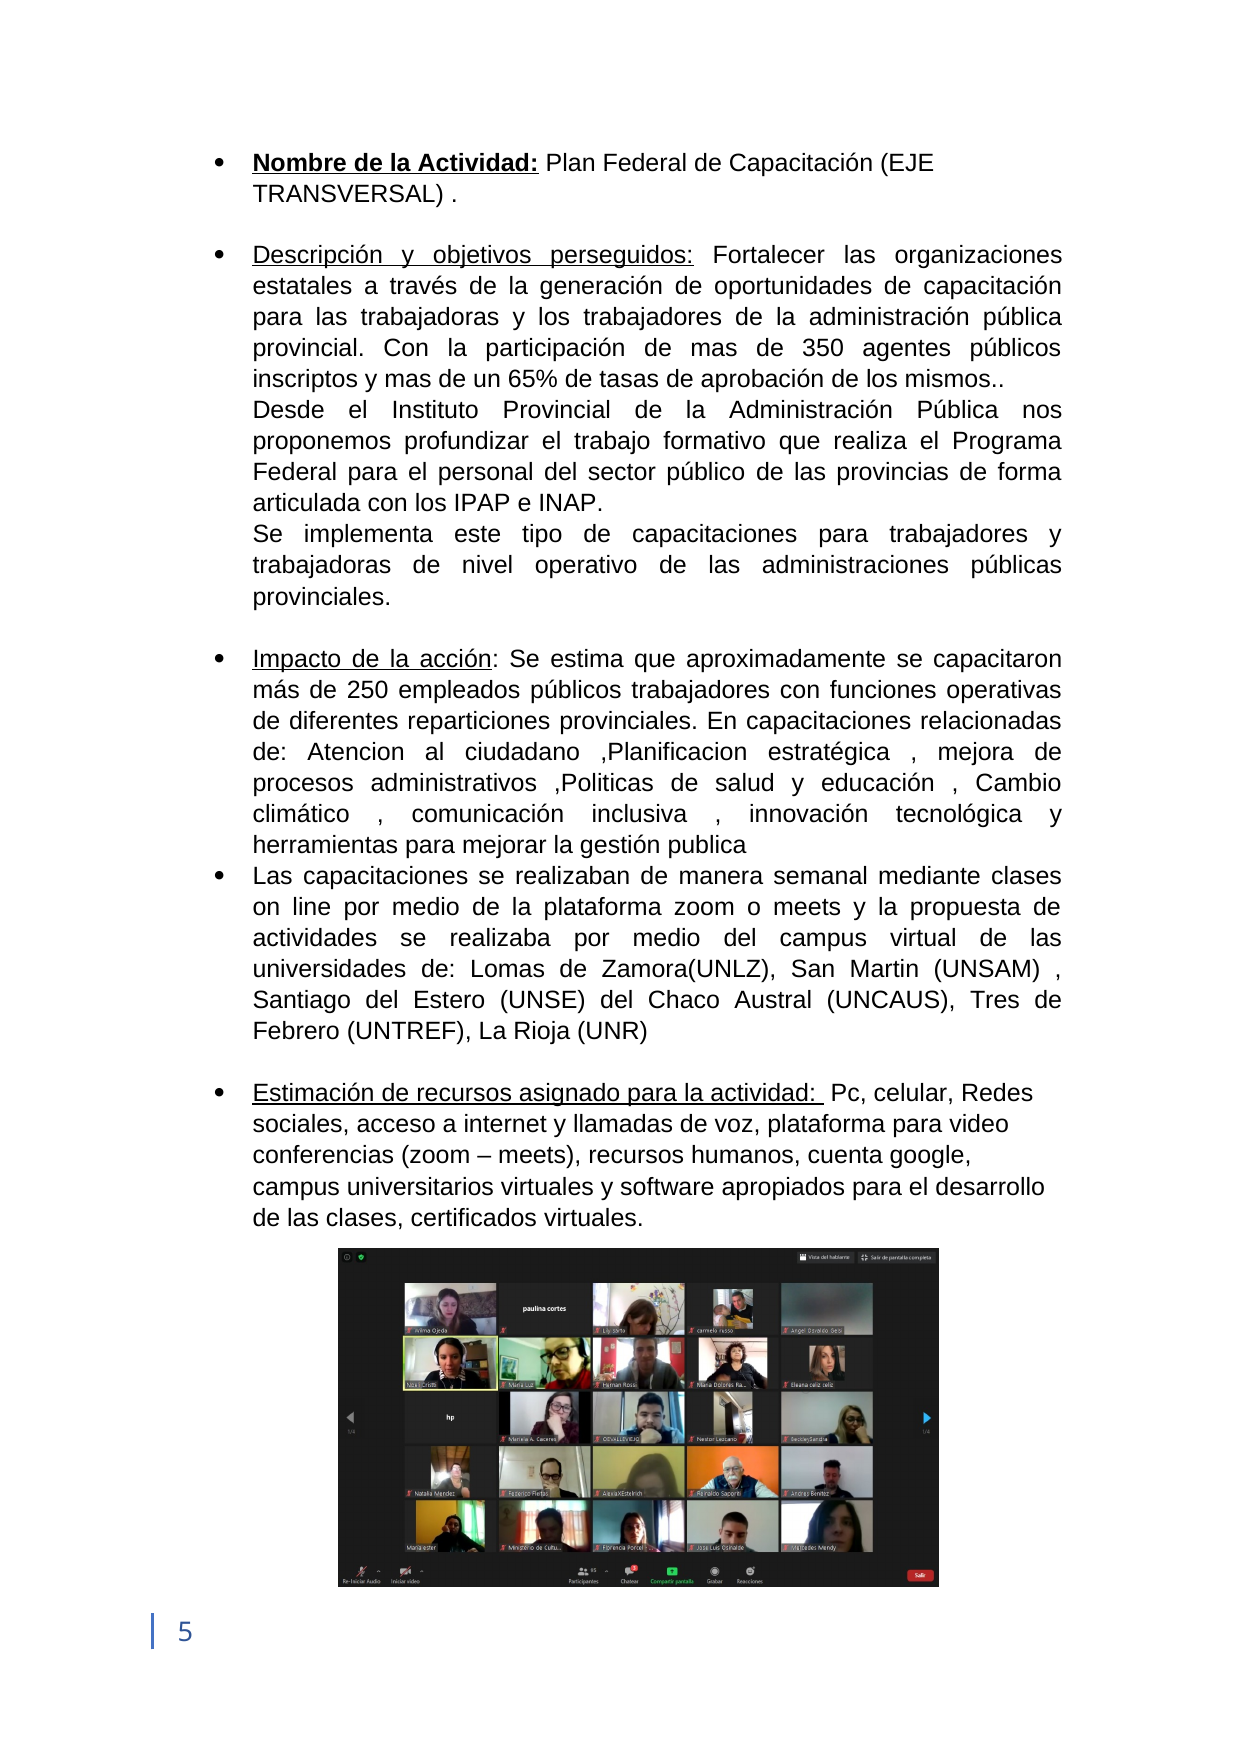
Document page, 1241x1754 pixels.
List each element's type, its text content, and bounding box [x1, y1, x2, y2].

picture [338, 1248, 939, 1587]
list Las capacitaciones se realizaban de manera semanal mediante clases on line por medio de la plataforma zoom o meets y la propuesta de actividades se realizaba por medio del campus virtual de las universidades de: Lomas de Zamora(UNLZ), San Martin (UNSAM) , Santiago del Estero (UNSE) del Chaco Austral (UNCAUS), Tres de Febrero (UNTREF), La Rioja (UNR) [215, 861, 1063, 1045]
list Estimación de recursos asignado para la actividad: Pc, celular, Redes sociales, acceso a internet y llamadas de voz, plataforma para video conferencias (zoom – meets), recursos humanos, cuenta google, campus universitarios virtuales y software apropiados para el desarrollo de las clases, certificados virtuales. [215, 1078, 1063, 1231]
list Impacto de la acción: Se estima que aproximadamente se capacitaron más de 250 empleados públicos trabajadores con funciones operativas de diferentes reparticiones provinciales. En capacitaciones relacionadas de: Atencion al ciudadano ,Planificacion estratégica , mejora de procesos administrativos ,Politicas de salud y educación , Cambio climático , comunicación inclusiva , innovación tecnológica y herramientas para mejorar la gestión publica [215, 643, 1063, 859]
list Desde el Instituto Provincial de la Administración Pública nos proponemos profundizar el trabajo formativo que realiza el Programa Federal para el personal del sector público de las provincias de forma articulada con los IPAP e INAP. [252, 395, 1063, 517]
list Se implementa este tipo de capacitaciones para trabajadores y trabajadoras de nivel operativo de las administraciones públicas provinciales. [252, 519, 1063, 610]
list Nombre de la Actividad: Plan Federal de Capacitación (EJE TRANSVERSAL) . [215, 148, 1063, 238]
list Descripción y objetivos perseguidos: Fortalecer las organizaciones estatales a través de la generación de oportunidades de capacitación para las trabajadoras y los trabajadores de la administración pública provincial. Con la participación de mas de 350 agentes públicos inscriptos y mas de un 65% de tasas de aprobación de los mismos.. [215, 240, 1063, 393]
